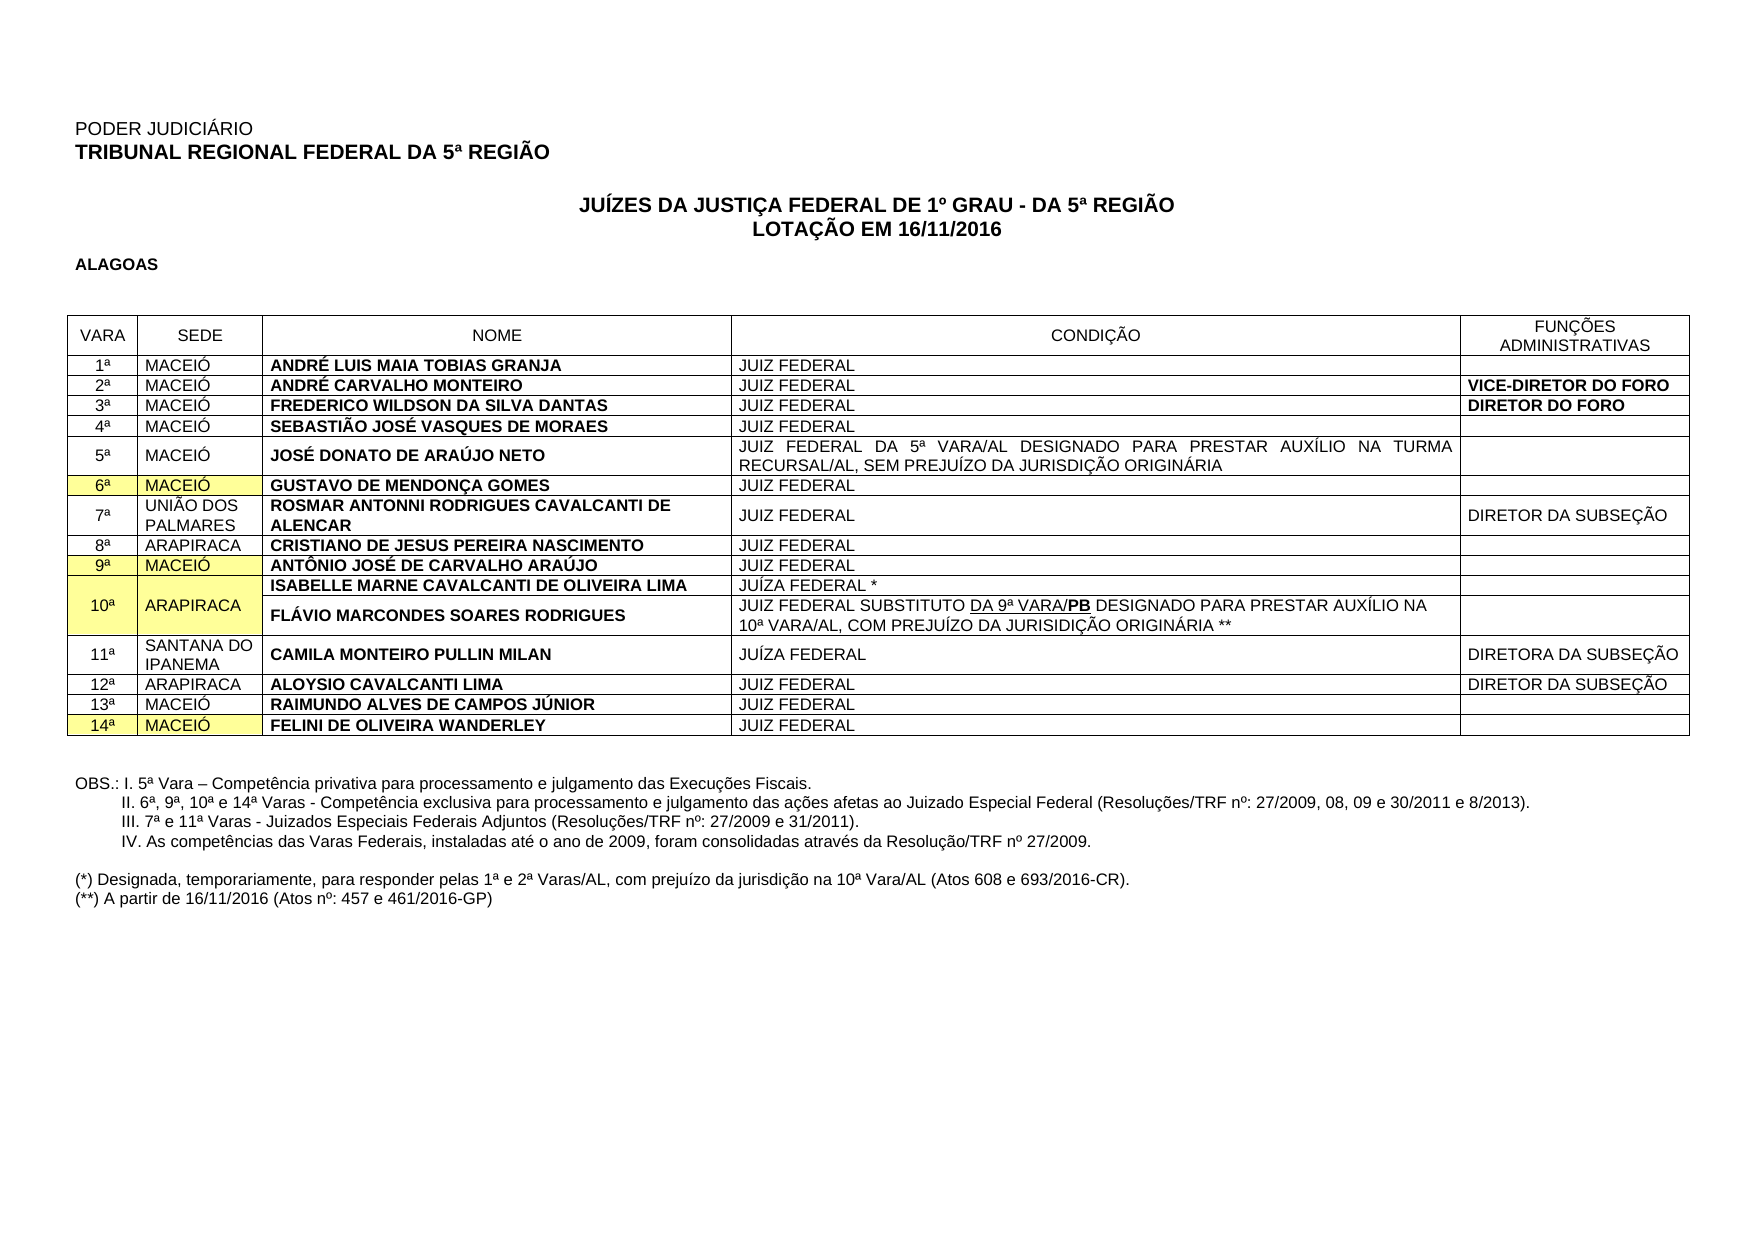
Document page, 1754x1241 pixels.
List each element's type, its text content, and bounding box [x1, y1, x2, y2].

table_cell JUIZ FEDERAL [732, 695, 1460, 714]
table_cell [1461, 596, 1689, 634]
table_cell [1461, 476, 1689, 495]
table_cell ANDRÉ LUIS MAIA TOBIAS GRANJA [263, 356, 731, 375]
table_header NOME [263, 316, 731, 355]
table_cell MACEIÓ [138, 556, 262, 575]
text IV. As competências das Varas Federais, instaladas até o ano de 2009, foram consolidadas através da Resolução/TRF nº 27/2009. [75, 831, 1679, 851]
table_cell MACEIÓ [138, 437, 262, 475]
table_cell ANDRÉ CARVALHO MONTEIRO [263, 376, 731, 395]
table_cell [1461, 416, 1689, 436]
table_cell JUIZ FEDERAL [732, 416, 1460, 436]
table_header SEDE [138, 316, 262, 355]
table_cell ALOYSIO CAVALCANTI LIMA [263, 675, 731, 694]
table_cell MACEIÓ [138, 416, 262, 436]
subtitle (**) A partir de 16/11/2016 (Atos nº: 457 e 461/2016-GP) [75, 889, 1679, 908]
text III. 7ª e 11ª Varas - Juizados Especiais Federais Adjuntos (Resoluções/TRF nº: 27/2009 e 31/2011). [75, 812, 1679, 831]
table_cell SEBASTIÃO JOSÉ VASQUES DE MORAES [263, 416, 731, 436]
table_cell FREDERICO WILDSON DA SILVA DANTAS [263, 396, 731, 415]
table_cell 7ª [68, 496, 137, 534]
table_cell JUIZ FEDERAL SUBSTITUTO DA 9ª VARA/PB DESIGNADO PARA PRESTAR AUXÍLIO NA 10ª VARA/AL, COM PREJUÍZO DA JURISIDIÇÃO ORIGINÁRIA ** [732, 596, 1460, 634]
text OBS.: I. 5ª Vara – Competência privativa para processamento e julgamento das Execuções Fiscais. [75, 774, 1679, 793]
table_cell [1461, 556, 1689, 575]
table_cell MACEIÓ [138, 695, 262, 714]
table_cell JUIZ FEDERAL DA 5ª VARA/AL DESIGNADO PARA PRESTAR AUXÍLIO NA TURMA RECURSAL/AL, SEM PREJUÍZO DA JURISDIÇÃO ORIGINÁRIA [732, 437, 1460, 475]
table_cell JUIZ FEDERAL [732, 356, 1460, 375]
table_cell MACEIÓ [138, 376, 262, 395]
table_cell [1461, 695, 1689, 714]
table_cell JUIZ FEDERAL [732, 556, 1460, 575]
table_cell JUIZ FEDERAL [732, 376, 1460, 395]
table_cell JUIZ FEDERAL [732, 715, 1460, 734]
table_cell ISABELLE MARNE CAVALCANTI DE OLIVEIRA LIMA [263, 576, 731, 595]
table_cell 13ª [68, 695, 137, 714]
table_cell 3ª [68, 396, 137, 415]
table_cell [1461, 576, 1689, 595]
table_cell RAIMUNDO ALVES DE CAMPOS JÚNIOR [263, 695, 731, 714]
table_cell 14ª [68, 715, 137, 734]
table_cell DIRETOR DA SUBSEÇÃO [1461, 675, 1689, 694]
table_cell ARAPIRACA [138, 576, 262, 634]
table_cell CAMILA MONTEIRO PULLIN MILAN [263, 636, 731, 674]
subtitle (*) Designada, temporariamente, para responder pelas 1ª e 2ª Varas/AL, com prejuízo da jurisdição na 10ª Vara/AL (Atos 608 e 693/2016-CR). [75, 870, 1679, 889]
table_cell CRISTIANO DE JESUS PEREIRA NASCIMENTO [263, 536, 731, 555]
subtitle ALAGOAS [75, 240, 1679, 278]
table_cell 8ª [68, 536, 137, 555]
table_cell JOSÉ DONATO DE ARAÚJO NETO [263, 437, 731, 475]
table_cell DIRETORA DA SUBSEÇÃO [1461, 636, 1689, 674]
table_cell 2ª [68, 376, 137, 395]
table_cell 12ª [68, 675, 137, 694]
table_cell ROSMAR ANTONNI RODRIGUES CAVALCANTI DE ALENCAR [263, 496, 731, 534]
table_cell FLÁVIO MARCONDES SOARES RODRIGUES [263, 596, 731, 634]
table_cell JUIZ FEDERAL [732, 536, 1460, 555]
table_cell JUIZ FEDERAL [732, 396, 1460, 415]
table_header CONDIÇÃO [732, 316, 1460, 355]
table_cell JUÍZA FEDERAL * [732, 576, 1460, 595]
table_cell DIRETOR DO FORO [1461, 396, 1689, 415]
table_cell 11ª [68, 636, 137, 674]
table_cell MACEIÓ [138, 356, 262, 375]
table_cell 5ª [68, 437, 137, 475]
table_cell [1461, 536, 1689, 555]
table_cell ARAPIRACA [138, 536, 262, 555]
table_header VARA [68, 316, 137, 355]
table_cell ARAPIRACA [138, 675, 262, 694]
table_cell 6ª [68, 476, 137, 495]
table_cell VICE-DIRETOR DO FORO [1461, 376, 1689, 395]
table_cell MACEIÓ [138, 396, 262, 415]
table_cell SANTANA DO IPANEMA [138, 636, 262, 674]
table_cell DIRETOR DA SUBSEÇÃO [1461, 496, 1689, 534]
table_cell 10ª [68, 576, 137, 634]
table_cell JUIZ FEDERAL [732, 496, 1460, 534]
table_cell 4ª [68, 416, 137, 436]
table_cell GUSTAVO DE MENDONÇA GOMES [263, 476, 731, 495]
table_cell [1461, 437, 1689, 475]
table_cell UNIÃO DOS PALMARES [138, 496, 262, 534]
table_cell [1461, 356, 1689, 375]
table_cell 9ª [68, 556, 137, 575]
table_cell JUIZ FEDERAL [732, 675, 1460, 694]
table_cell MACEIÓ [138, 476, 262, 495]
table_cell 1ª [68, 356, 137, 375]
table_cell ANTÔNIO JOSÉ DE CARVALHO ARAÚJO [263, 556, 731, 575]
table_cell MACEIÓ [138, 715, 262, 734]
text II. 6ª, 9ª, 10ª e 14ª Varas - Competência exclusiva para processamento e julgamento das ações afetas ao Juizado Especial Federal (Resoluções/TRF nº: 27/2009, 08, 09 e 30/2011 e 8/2013). [75, 793, 1679, 812]
table_cell [1461, 715, 1689, 734]
table_cell FELINI DE OLIVEIRA WANDERLEY [263, 715, 731, 734]
table_header FUNÇÕES ADMINISTRATIVAS [1461, 316, 1689, 355]
table_cell JUÍZA FEDERAL [732, 636, 1460, 674]
table_cell JUIZ FEDERAL [732, 476, 1460, 495]
